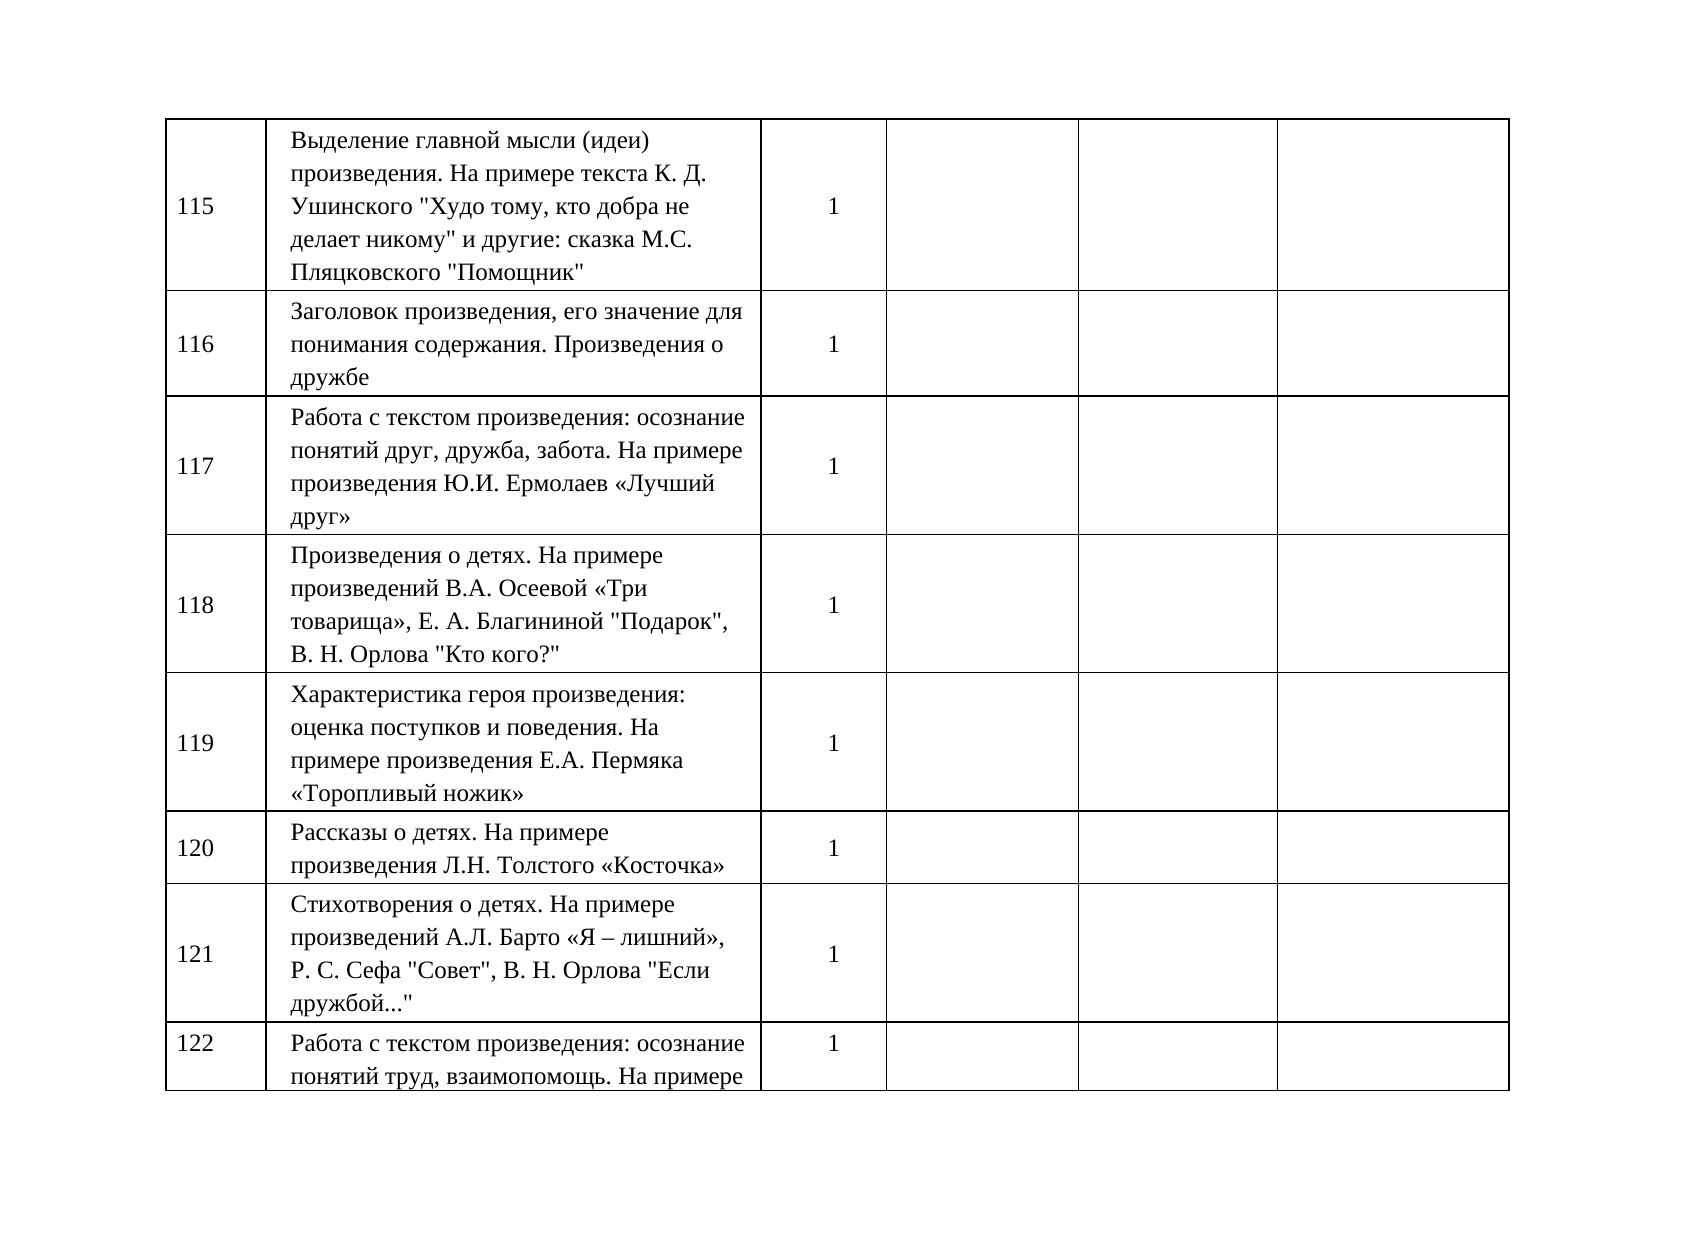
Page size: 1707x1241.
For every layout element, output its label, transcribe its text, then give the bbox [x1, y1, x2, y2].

table_cell 117 [167, 397, 265, 533]
table_cell [1079, 1023, 1277, 1090]
table_cell [887, 884, 1078, 1021]
table_cell Произведения о детях. На примере произведений В.А. Осеевой «Три товарища», Е. А. Благининой "Подарок", В. Н. Орлова "Кто кого?" [267, 535, 760, 672]
table_cell [887, 291, 1078, 395]
table_cell [1278, 120, 1508, 289]
table_cell [887, 120, 1078, 289]
table_cell [1278, 884, 1508, 1021]
table_cell Характеристика героя произведения: оценка поступков и поведения. На примере произведения Е.А. Пермяка «Торопливый ножик» [267, 673, 760, 810]
table_cell [1278, 535, 1508, 672]
table_cell 1 [762, 120, 886, 289]
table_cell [267, 1023, 760, 1090]
table_cell [1079, 673, 1277, 810]
table_cell [1079, 291, 1277, 395]
table_cell 1 [762, 884, 886, 1021]
table_cell [1278, 673, 1508, 810]
table_cell [1079, 535, 1277, 672]
table_cell [1079, 884, 1277, 1021]
table_cell [1278, 812, 1508, 883]
table_cell 1 [762, 812, 886, 883]
table_cell 119 [167, 673, 265, 810]
table_cell [887, 812, 1078, 883]
table_cell Рассказы о детях. На примере произведения Л.Н. Толстого «Косточка» [267, 812, 760, 883]
table_cell 120 [167, 812, 265, 883]
table_cell 118 [167, 535, 265, 672]
table_cell Стихотворения о детях. На примере произведений А.Л. Барто «Я – лишний», Р. С. Сефа "Совет", В. Н. Орлова "Если дружбой..." [267, 884, 760, 1021]
table_cell [1079, 397, 1277, 533]
table_cell 1 [762, 397, 886, 533]
table_cell Выделение главной мысли (идеи) произведения. На примере текста К. Д. Ушинского "Худо тому, кто добра не делает никому" и другие: сказка М.С. Пляцковского "Помощник" [267, 120, 760, 289]
table_cell 1 [762, 1023, 886, 1090]
table_cell 115 [167, 120, 265, 289]
table_cell 1 [762, 673, 886, 810]
table_cell [1278, 397, 1508, 533]
table_cell [887, 535, 1078, 672]
table_cell [1278, 1023, 1508, 1090]
table_cell [887, 673, 1078, 810]
table_cell [1079, 120, 1277, 289]
table_cell 1 [762, 535, 886, 672]
table_cell 116 [167, 291, 265, 395]
table_cell [1278, 291, 1508, 395]
table_cell [1079, 812, 1277, 883]
table_cell 122 [167, 1023, 265, 1090]
table_cell 1 [762, 291, 886, 395]
table_cell Заголовок произведения, его значение для понимания содержания. Произведения о дружбе [267, 291, 760, 395]
table_cell 121 [167, 884, 265, 1021]
table_cell Работа с текстом произведения: осознание понятий друг, дружба, забота. На примере произведения Ю.И. Ермолаев «Лучший друг» [267, 397, 760, 533]
table_cell [887, 1023, 1078, 1090]
table_cell [887, 397, 1078, 533]
